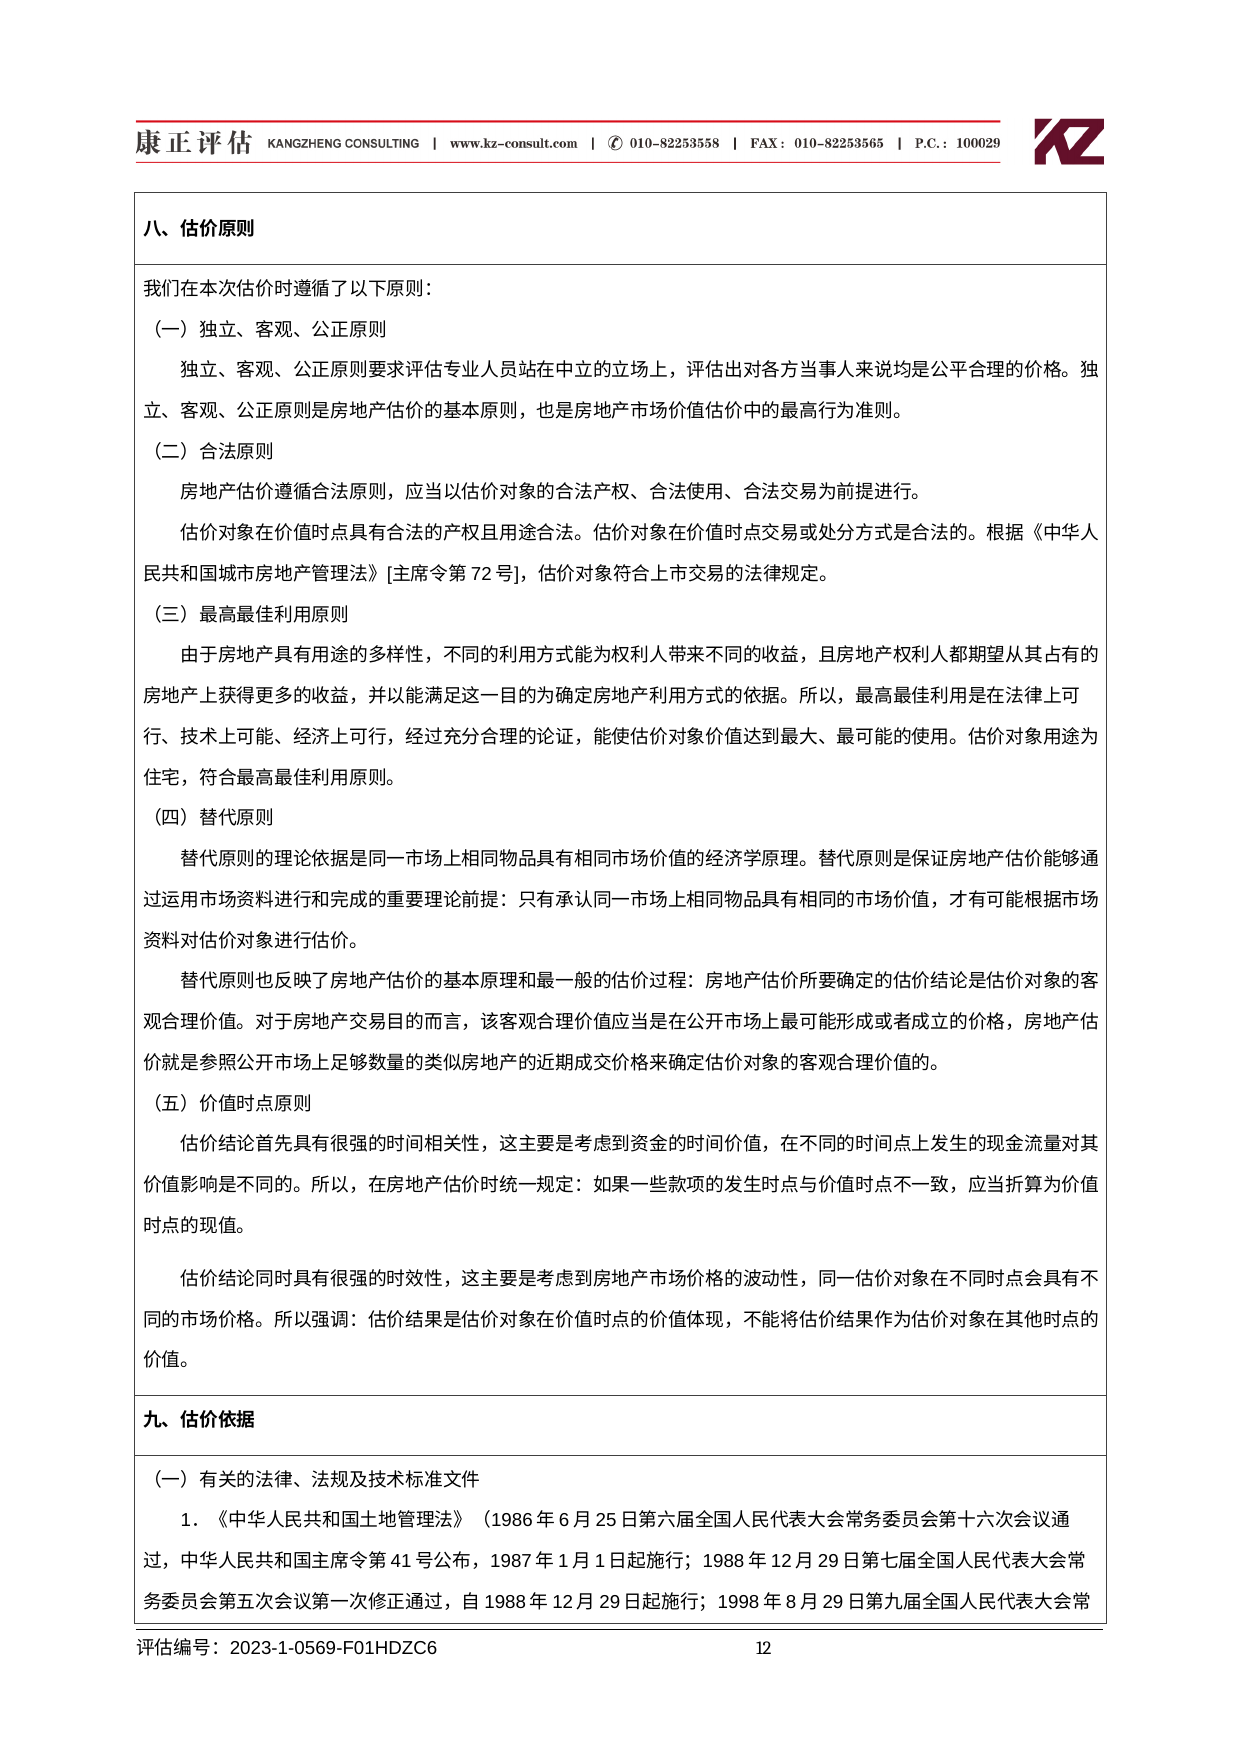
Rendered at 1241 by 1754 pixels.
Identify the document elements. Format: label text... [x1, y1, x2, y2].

table_cell 八、估价原则 [135, 193, 1106, 264]
table_cell 我们在本次估价时遵循了以下原则： （一）独立、客观、公正原则 独立、客观、公正原则要求评估专业人员站在中立的立场上，评估出对各方当事人来说均是公平合理的价格。独立、客观、公正原则是房地产估价的基本原则，也是房地产市场价值估价中的最高行为准则。 （二）合法原则 房地产估价遵循合法原则，应当以估价对象的合法产权、合法使用、合法交易为前提进行。 估价对象在价值时点具有合法的产权且用途合法。估价对象在价值时点交易或处分方式是合法的。根据《中华人民共和国城市房地产管理法》[主席令第72号]，估价对象符合上市交易的法律规定。 （三）最高最佳利用原则 由于房地产具有用途的多样性，不同的利用方式能为权利人带来不同的收益，且房地产权利人都期望从其占有的房地产上获得更多的收益，并以能满足这一目的为确定房地产利用方式的依据。所以，最高最佳利用是在法律上可行、技术上可能、经济上可行，经过充分合理的论证，能使估价对象价值达到最大、最可能的使用。估价对象用途为住宅，符合最高最佳利用原则。 （四）替代原则 替代原则的理论依据是同一市场上相同物品具有相同市场价值的经济学原理。替代原则是保证房地产估价能够通过运用市场资料进行和完成的重要理论前提：只有承认同一市场上相同物品具有相同的市场价值，才有可能根据市场资料对估价对象进行估价。 替代原则也反映了房地产估价的基本原理和最一般的估价过程：房地产估价所要确定的估价结论是估价对象的客观合理价值。对于房地产交易目的而言，该客观合理价值应当是在公开市场上最可能形成或者成立的价格，房地产估价就是参照公开市场上足够数量的类似房地产的近期成交价格来确定估价对象的客观合理价值的。 （五）价值时点原则 估价结论首先具有很强的时间相关性，这主要是考虑到资金的时间价值，在不同的时间点上发生的现金流量对其价值影响是不同的。所以，在房地产估价时统一规定：如果一些款项的发生时点与价值时点不一致，应当折算为价值时点的现值。 估价结论同时具有很强的时效性，这主要是考虑到房地产市场价格的波动性，同一估价对象在不同时点会具有不同的市场价格。所以强调：估价结果是估价对象在价值时点的价值体现，不能将估价结果作为估价对象在其他时点的价值。 [135, 265, 1106, 1395]
table_cell 九、估价依据 [135, 1396, 1106, 1455]
picture [135, 118, 1104, 165]
